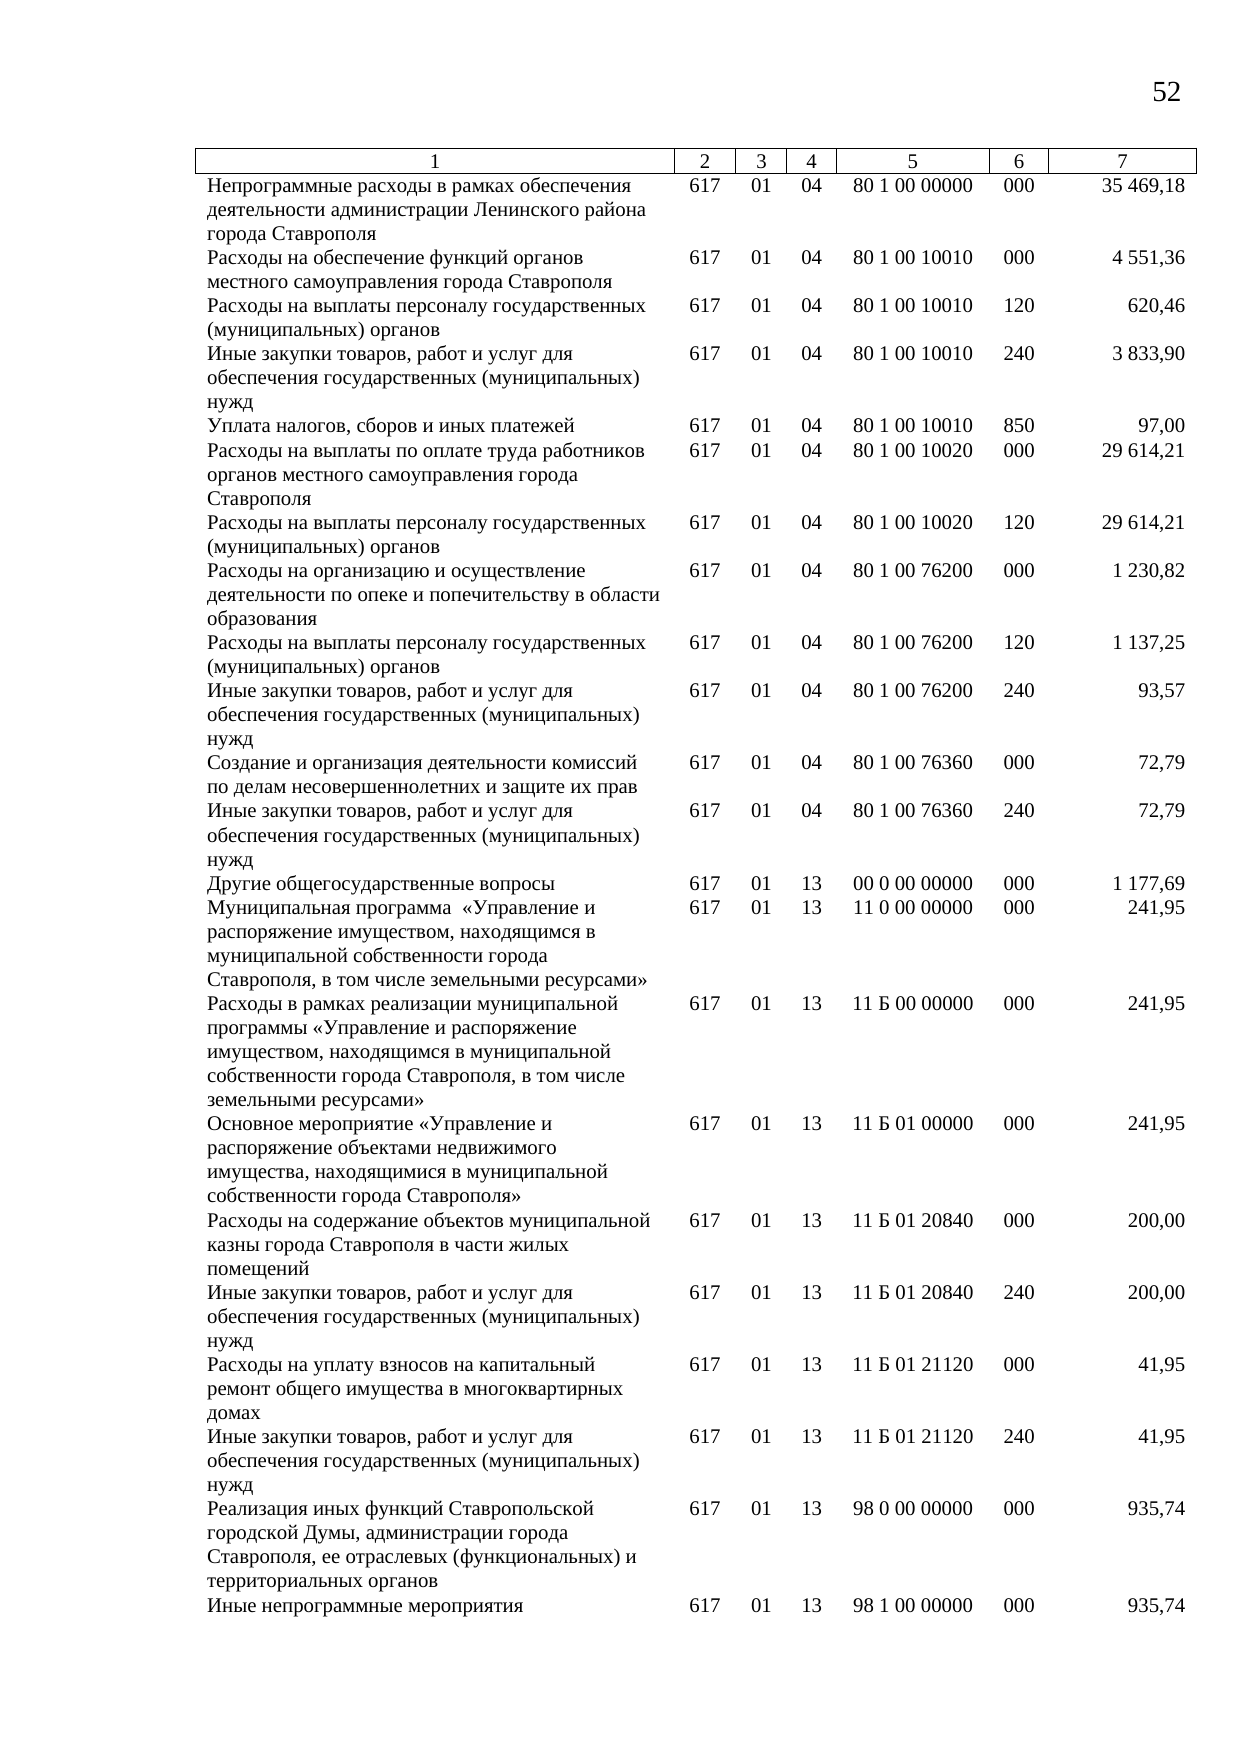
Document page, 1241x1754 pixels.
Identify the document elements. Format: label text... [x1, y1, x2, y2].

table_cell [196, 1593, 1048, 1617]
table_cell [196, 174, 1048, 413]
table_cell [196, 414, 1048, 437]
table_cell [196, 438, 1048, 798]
table_header 1 [196, 149, 674, 173]
table_header 2 [675, 149, 735, 173]
table_header 7 [1049, 149, 1196, 173]
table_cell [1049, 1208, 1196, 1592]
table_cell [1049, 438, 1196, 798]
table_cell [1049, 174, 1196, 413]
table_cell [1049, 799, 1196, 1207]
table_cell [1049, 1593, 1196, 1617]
table_header 5 [837, 149, 989, 173]
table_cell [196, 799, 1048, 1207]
table_header 6 [990, 149, 1048, 173]
table_header 4 [787, 149, 836, 173]
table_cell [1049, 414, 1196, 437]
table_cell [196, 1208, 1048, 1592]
table_header 3 [736, 149, 786, 173]
